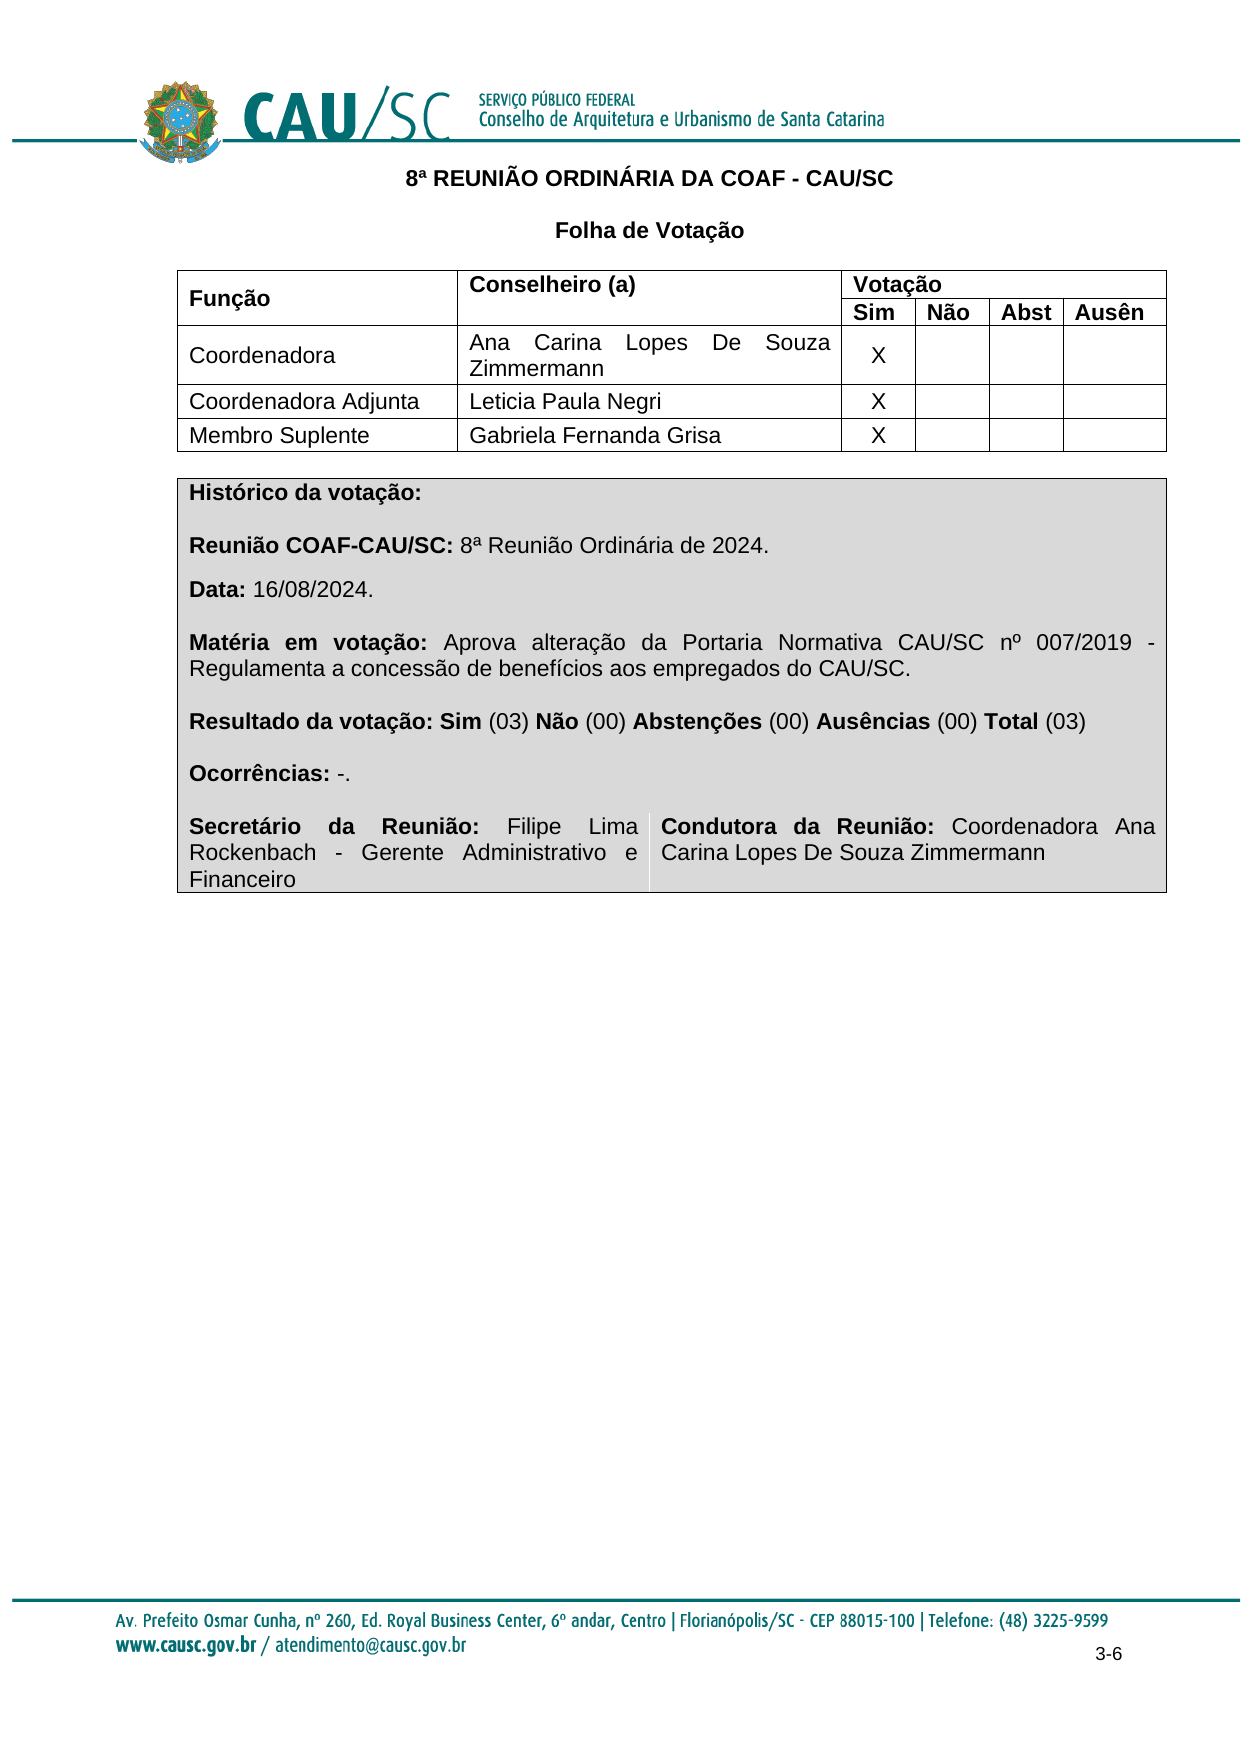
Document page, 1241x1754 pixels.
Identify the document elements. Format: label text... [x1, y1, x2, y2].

table_cell Secretário da Reunião: Filipe Lima Rockenbach - Gerente Administrativo e Financeiro [178, 813, 649, 892]
table_header Conselheiro (a) [458, 271, 841, 325]
table_cell [990, 326, 1063, 384]
table_cell X [842, 326, 915, 384]
table_cell Ocorrências: -. [178, 760, 1166, 813]
table_cell [1064, 385, 1166, 418]
table_cell Abst [990, 299, 1063, 325]
text 8ª REUNIÃO ORDINÁRIA DA COAF - CAU/SC [177, 164, 1122, 191]
text Folha de Votação [177, 217, 1122, 244]
table_cell Ausên [1064, 299, 1166, 325]
picture [11, 0, 1241, 1747]
table_cell X [842, 385, 915, 418]
table_cell [916, 385, 989, 418]
table_cell [1064, 419, 1166, 451]
table_cell [916, 419, 989, 451]
table_cell Coordenadora Adjunta [178, 385, 457, 418]
table_cell Condutora da Reunião: Coordenadora Ana Carina Lopes De Souza Zimmermann [650, 813, 1166, 892]
table_cell Coordenadora [178, 326, 457, 384]
table_cell [990, 419, 1063, 451]
table_cell Data: 16/08/2024. Matéria em votação: Aprova alteração da Portaria Normativa CAU/SC nº 007/2019 - Regulamenta a concessão de benefícios aos empregados do CAU/SC. [178, 576, 1166, 708]
table_cell [916, 326, 989, 384]
table_cell Resultado da votação: Sim (03) Não (00) Abstenções (00) Ausências (00) Total (03) [178, 708, 1166, 760]
table_cell [1064, 326, 1166, 384]
table_cell [990, 385, 1063, 418]
table_header Histórico da votação: [178, 479, 1166, 532]
table_header Votação [842, 271, 1166, 297]
table_cell Reunião COAF-CAU/SC: 8ª Reunião Ordinária de 2024. [178, 532, 1166, 576]
table_cell X [842, 419, 915, 451]
table_header Função [178, 271, 457, 325]
table_cell Ana Carina Lopes De Souza Zimmermann [458, 326, 841, 384]
table_cell Sim [842, 299, 915, 325]
table_cell Membro Suplente [178, 419, 457, 451]
table_cell Não [916, 299, 989, 325]
table_cell Leticia Paula Negri [458, 385, 841, 418]
table_cell Gabriela Fernanda Grisa [458, 419, 841, 451]
